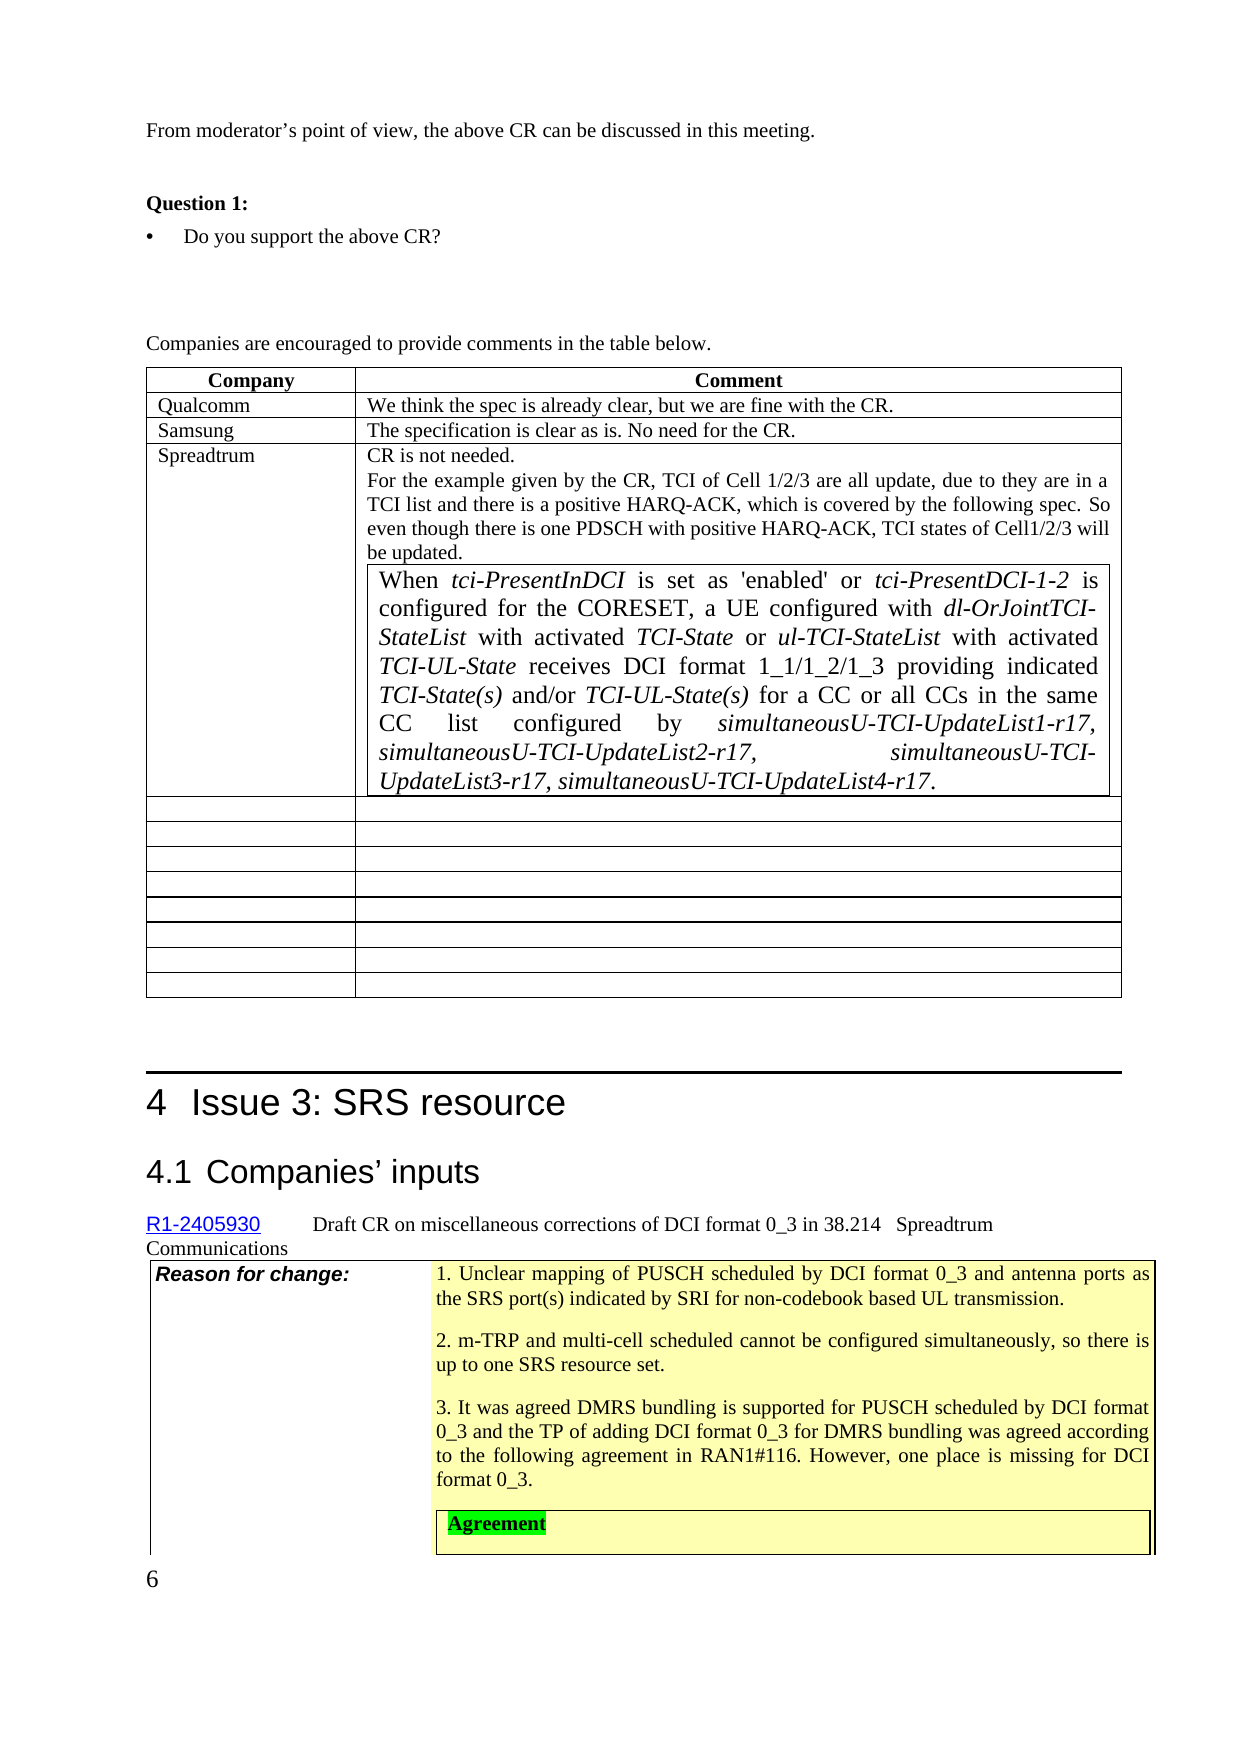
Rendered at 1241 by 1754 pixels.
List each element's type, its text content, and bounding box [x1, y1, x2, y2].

table_cell [147, 797, 355, 821]
text Question 1: [146, 191, 1122, 215]
table_header Comment [356, 368, 1121, 392]
text From moderator’s point of view, the above CR can be discussed in this meeting. [146, 118, 1122, 142]
table_cell [356, 948, 1121, 972]
table_cell [356, 822, 1121, 846]
table_cell [147, 822, 355, 846]
table_cell [356, 898, 1121, 921]
table_cell [356, 797, 1121, 821]
text R1-2405930 Draft CR on miscellaneous corrections of DCI format 0_3 in 38.214 Spreadtrum Communications [146, 1212, 1122, 1260]
subtitle Companies’ inputs [146, 1152, 1122, 1190]
table_cell [356, 973, 1121, 997]
subtitle Issue 3: SRS resource [146, 1074, 1122, 1123]
text Companies are encouraged to provide comments in the table below. [146, 331, 1122, 354]
table_cell [147, 847, 355, 871]
table_header Company [147, 368, 355, 392]
table_cell [147, 923, 355, 947]
table_cell We think the spec is already clear, but we are fine with the CR. [356, 393, 1121, 417]
table_cell The specification is clear as is. No need for the CR. [356, 418, 1121, 442]
table_cell [356, 872, 1121, 896]
table_cell Samsung [147, 418, 355, 442]
list Do you support the above CR? [146, 223, 1122, 248]
table_cell Qualcomm [147, 393, 355, 417]
table_cell Spreadtrum [147, 444, 355, 796]
table_cell [147, 872, 355, 896]
table_cell [147, 973, 355, 997]
table_cell CR is not needed. For the example given by the CR, TCI of Cell 1/2/3 are all update, due to they are in a TCI list and there is a positive HARQ-ACK, which is covered by the following spec. So even though there is one PDSCH with positive HARQ-ACK, TCI states of Cell1/2/3 will be updated. [356, 444, 1121, 796]
table_header Reason for change: [151, 1261, 431, 1555]
table_cell [147, 898, 355, 921]
table_cell [147, 948, 355, 972]
table_cell [356, 847, 1121, 871]
table_cell [356, 923, 1121, 947]
